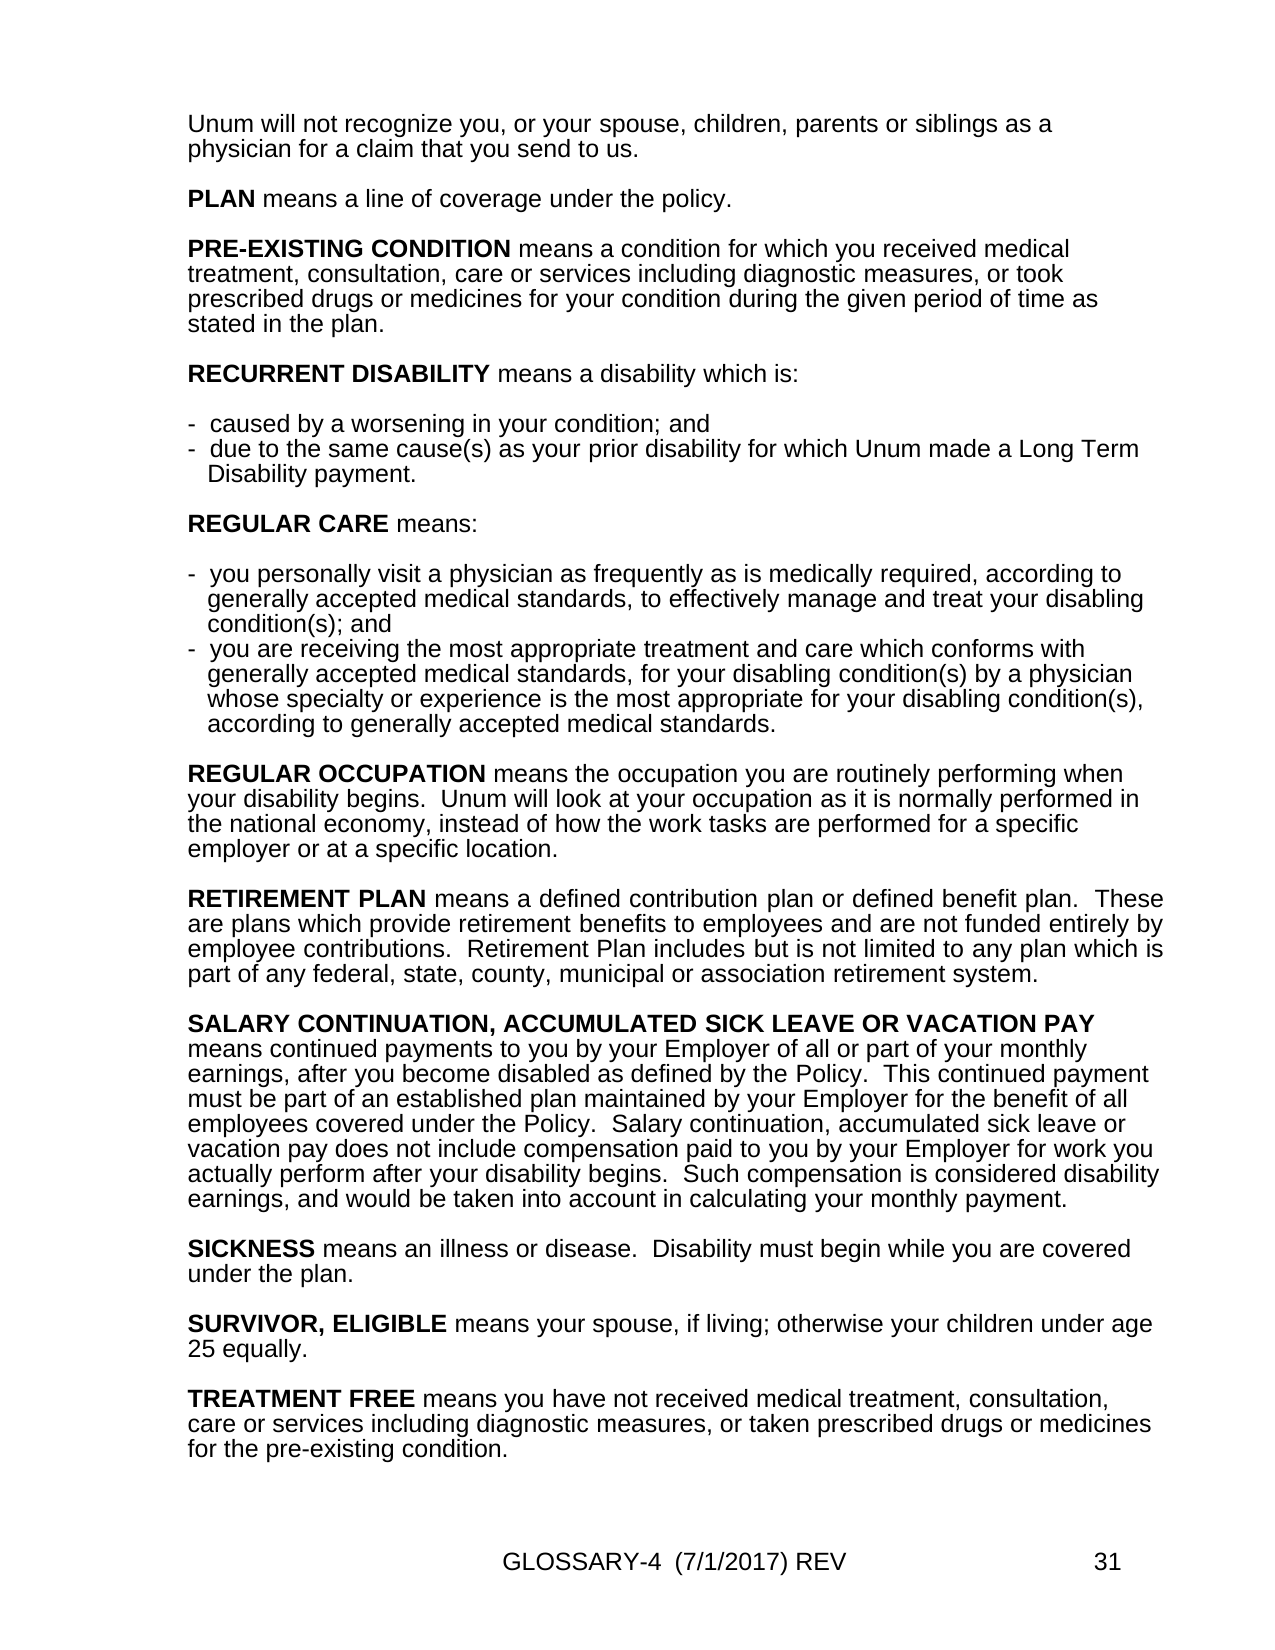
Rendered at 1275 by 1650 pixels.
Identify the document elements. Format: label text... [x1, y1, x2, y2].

text SICKNESS means an illness or disease. Disability must begin while you are covered under the plan. [187, 1237, 1137, 1287]
text - you are receiving the most appropriate treatment and care which conforms with generally accepted medical standards, for your disabling condition(s) by a physician whose specialty or experience is the most appropriate for your disabling condition(s), according to generally accepted medical standards. [187, 637, 1150, 737]
text SURVIVOR, ELIGIBLE means your spouse, if living; otherwise your children under age [187, 1309, 1173, 1337]
text - you personally visit a physician as frequently as is medically required, according to generally accepted medical standards, to effectively manage and treat your disabling condition(s); and [187, 562, 1150, 637]
text REGULAR CARE means: [187, 509, 1173, 538]
text REGULAR OCCUPATION means the occupation you are routinely performing when your disability begins. Unum will look at your occupation as it is normally performed in the national economy, instead of how the work tasks are performed for a specific employer or at a specific location. [187, 762, 1146, 862]
text Unum will not recognize you, or your spouse, children, parents or siblings as a physician for a claim that you send to us. [187, 112, 1058, 162]
text - caused by a worsening in your condition; and [187, 409, 1173, 437]
text PLAN means a line of coverage under the policy. [187, 184, 1173, 213]
text PRE-EXISTING CONDITION means a condition for which you received medical treatment, consultation, care or services including diagnostic measures, or took prescribed drugs or medicines for your condition during the given period of time as stated in the plan. [187, 237, 1104, 337]
text TREATMENT FREE means you have not received medical treatment, consultation, care or services including diagnostic measures, or taken prescribed drugs or medicines for the pre-existing condition. [187, 1387, 1158, 1462]
text - due to the same cause(s) as your prior disability for which Unum made a Long Term [187, 437, 1173, 462]
text SALARY CONTINUATION, ACCUMULATED SICK LEAVE OR VACATION PAY means continued payments to you by your Employer of all or part of your monthly earnings, after you become disabled as defined by the Policy. This continued payment must be part of an established plan maintained by your Employer for the benefit of all employees covered under the Policy. Salary continuation, accumulated sick leave or vacation pay does not include compensation paid to you by your Employer for work you actually perform after your disability begins. Such compensation is considered disability earnings, and would be taken into account in calculating your monthly payment. [187, 1012, 1165, 1212]
text GLOSSARY-4 (7/1/2017) REV 31 [502, 1547, 1173, 1575]
text RECURRENT DISABILITY means a disability which is: [187, 359, 1173, 388]
text Disability payment. [207, 462, 1173, 488]
text RETIREMENT PLAN means a defined contribution plan or defined benefit plan. These are plans which provide retirement benefits to employees and are not funded entirely by employee contributions. Retirement Plan includes but is not limited to any plan which is part of any federal, state, county, municipal or association retirement system. [187, 887, 1164, 987]
text 25 equally. [187, 1337, 1173, 1363]
